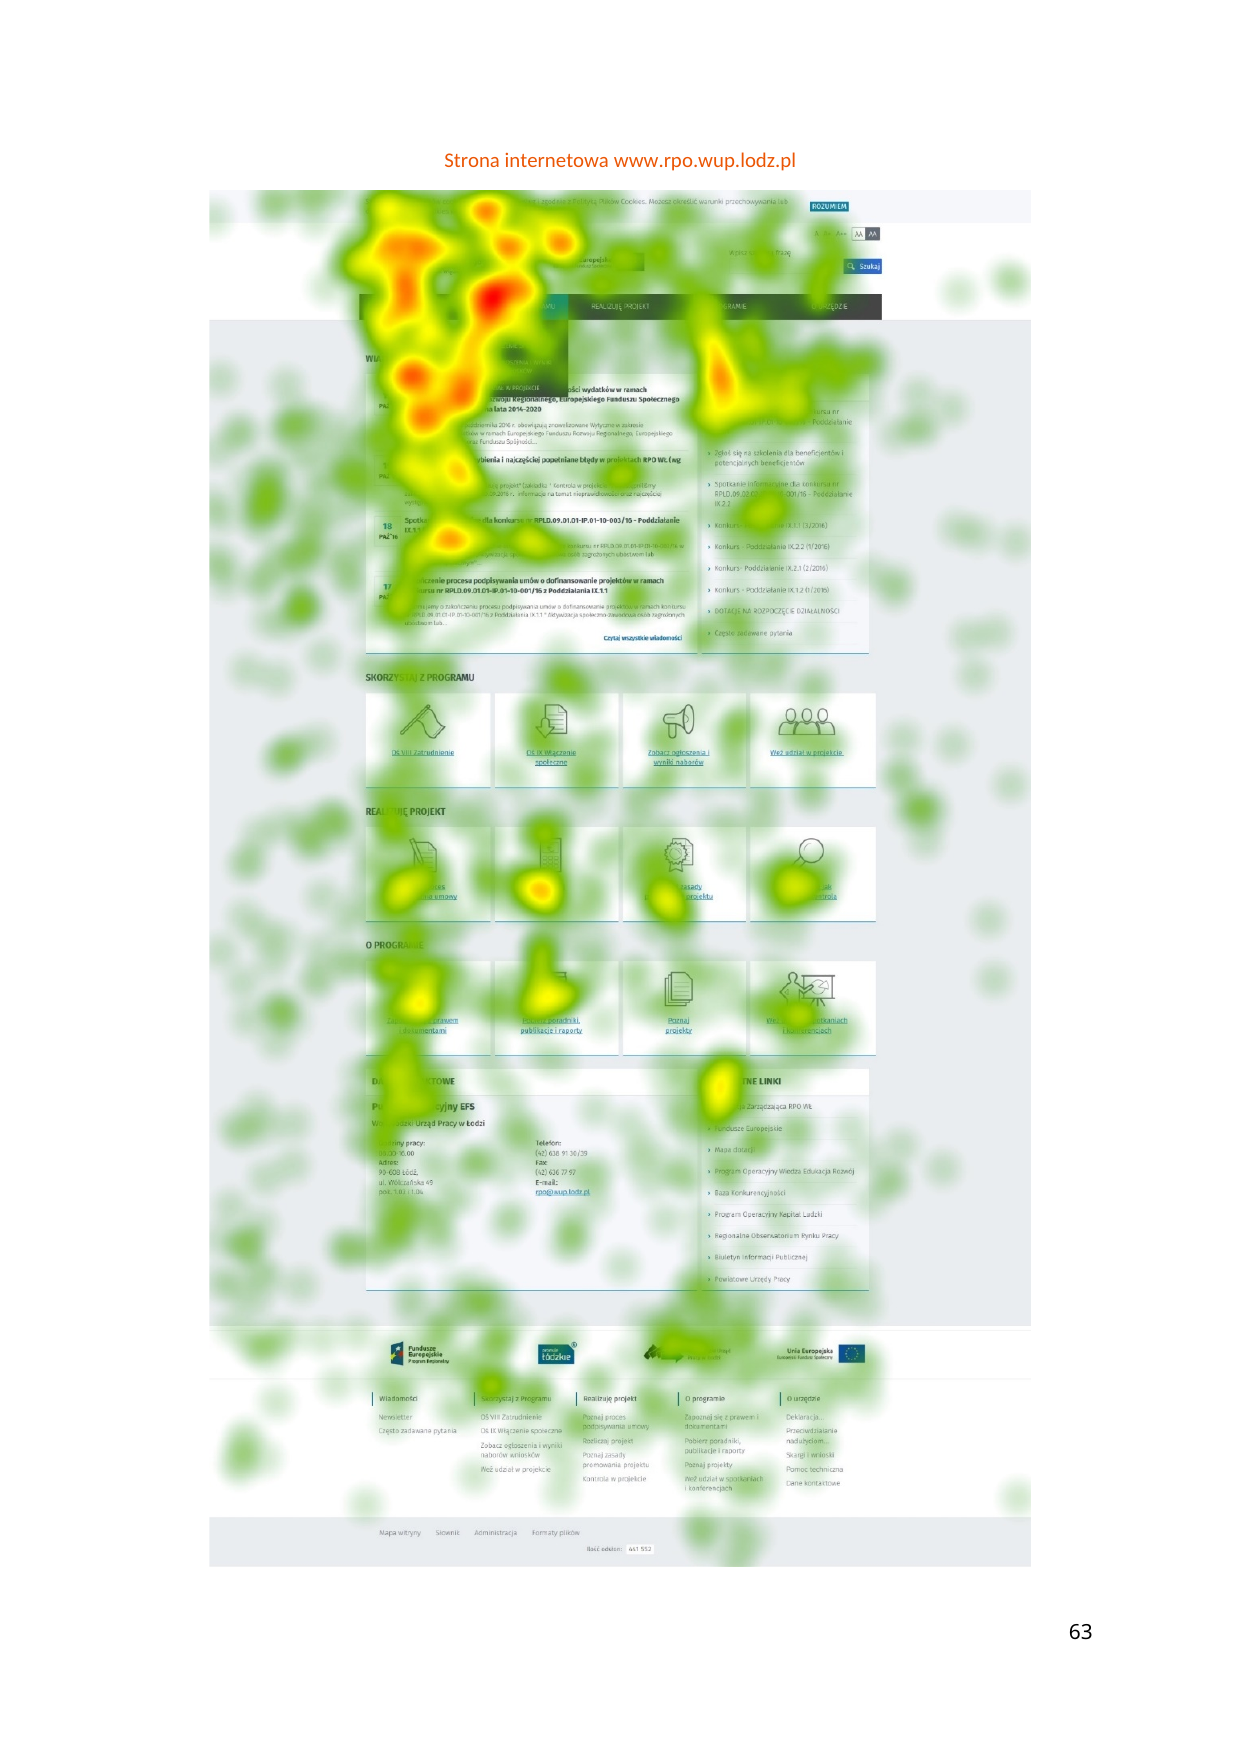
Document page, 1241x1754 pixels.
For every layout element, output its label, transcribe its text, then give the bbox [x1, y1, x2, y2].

picture [209, 190, 1031, 1567]
text Strona internetowa www.rpo.wup.lodz.pl [148, 148, 1092, 173]
